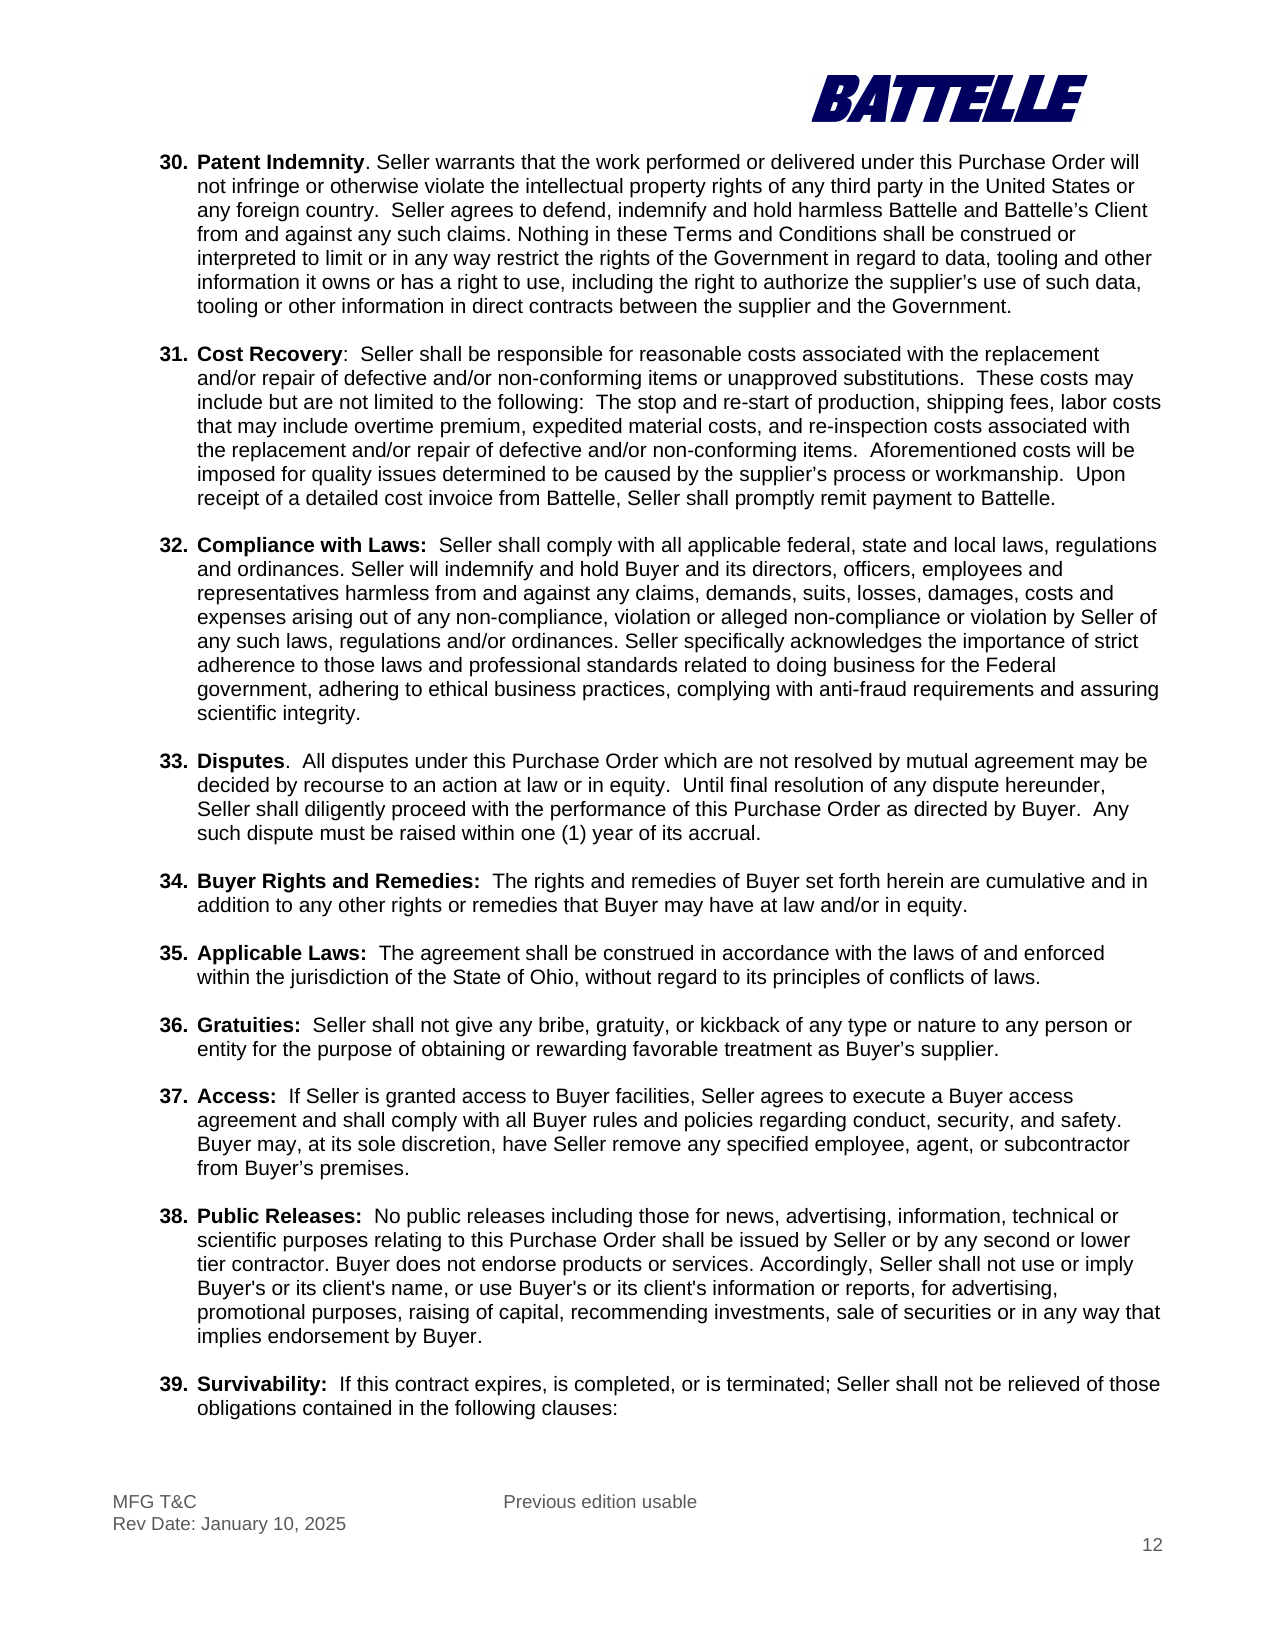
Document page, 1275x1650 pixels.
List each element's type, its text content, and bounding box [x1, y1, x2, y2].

list Disputes. All disputes under this Purchase Order which are not resolved by mutual agreement may be decided by recourse to an action at law or in equity. Until final resolution of any dispute hereunder, Seller shall diligently proceed with the performance of this Purchase Order as directed by Buyer. Any such dispute must be raised within one (1) year of its accrual. [159, 749, 1162, 845]
list Cost Recovery: Seller shall be responsible for reasonable costs associated with the replacement and/or repair of defective and/or non-conforming items or unapproved substitutions. These costs may include but are not limited to the following: The stop and re-start of production, shipping fees, labor costs that may include overtime premium, expedited material costs, and re-inspection costs associated with the replacement and/or repair of defective and/or non-conforming items. Aforementioned costs will be imposed for quality issues determined to be caused by the supplier’s process or workmanship. Upon receipt of a detailed cost invoice from Battelle, Seller shall promptly remit payment to Battelle. [159, 342, 1162, 509]
list Patent Indemnity. Seller warrants that the work performed or delivered under this Purchase Order will not infringe or otherwise violate the intellectual property rights of any third party in the United States or any foreign country. Seller agrees to defend, indemnify and hold harmless Battelle and Battelle’s Client from and against any such claims. Nothing in these Terms and Conditions shall be construed or interpreted to limit or in any way restrict the rights of the Government in regard to data, tooling and other information it owns or has a right to use, including the right to authorize the supplier’s use of such data, tooling or other information in direct contracts between the supplier and the Government. [159, 150, 1162, 318]
picture [811, 75, 1088, 122]
list Access: If Seller is granted access to Buyer facilities, Seller agrees to execute a Buyer access agreement and shall comply with all Buyer rules and policies regarding conduct, security, and safety. Buyer may, at its sole discretion, have Seller remove any specified employee, agent, or subcontractor from Buyer’s premises. [159, 1084, 1162, 1180]
list Public Releases: No public releases including those for news, advertising, information, technical or scientific purposes relating to this Purchase Order shall be issued by Seller or by any second or lower tier contractor. Buyer does not endorse products or services. Accordingly, Seller shall not use or imply Buyer's or its client's name, or use Buyer's or its client's information or reports, for advertising, promotional purposes, raising of capital, recommending investments, sale of securities or in any way that implies endorsement by Buyer. [159, 1204, 1162, 1348]
list Buyer Rights and Remedies: The rights and remedies of Buyer set forth herein are cumulative and in addition to any other rights or remedies that Buyer may have at law and/or in equity. [159, 869, 1162, 917]
list Gratuities: Seller shall not give any bribe, gratuity, or kickback of any type or nature to any person or entity for the purpose of obtaining or rewarding favorable treatment as Buyer’s supplier. [159, 1012, 1162, 1060]
list Compliance with Laws: Seller shall comply with all applicable federal, state and local laws, regulations and ordinances. Seller will indemnify and hold Buyer and its directors, officers, employees and representatives harmless from and against any claims, demands, suits, losses, damages, costs and expenses arising out of any non-compliance, violation or alleged non-compliance or violation by Seller of any such laws, regulations and/or ordinances. Seller specifically acknowledges the importance of strict adherence to those laws and professional standards related to doing business for the Federal government, adhering to ethical business practices, complying with anti-fraud requirements and assuring scientific integrity. [159, 533, 1162, 725]
list Survivability: If this contract expires, is completed, or is terminated; Seller shall not be relieved of those obligations contained in the following clauses: [159, 1372, 1162, 1420]
list Applicable Laws: The agreement shall be construed in accordance with the laws of and enforced within the jurisdiction of the State of Ohio, without regard to its principles of conflicts of laws. [159, 941, 1162, 988]
